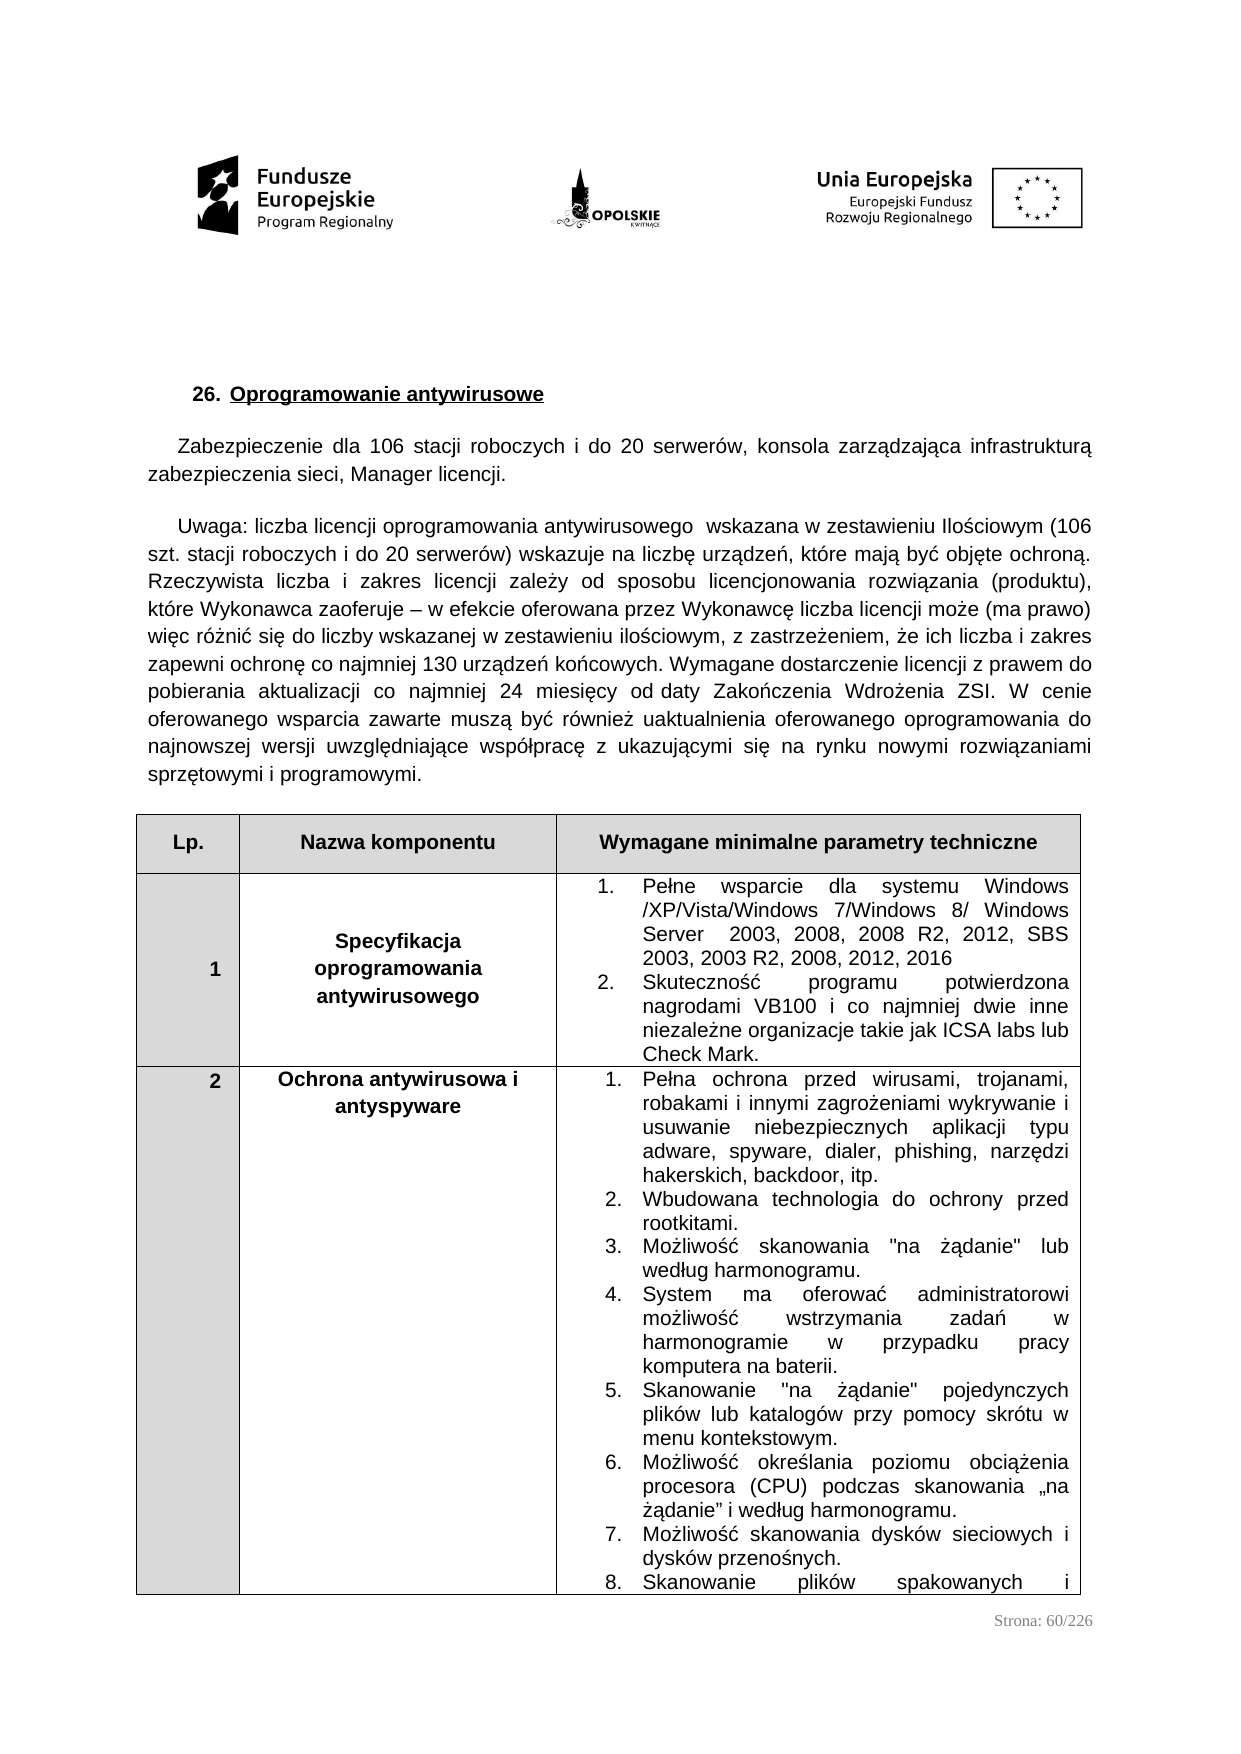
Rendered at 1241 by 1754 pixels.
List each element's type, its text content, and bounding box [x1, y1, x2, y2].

table_header Lp. [137, 815, 239, 873]
table_header Nazwa komponentu [240, 815, 556, 873]
table_header Wymagane minimalne parametry techniczne [557, 815, 1080, 873]
table_cell Specyfikacja oprogramowania antywirusowego [240, 874, 556, 1066]
text Uwaga: liczba licencji oprogramowania antywirusowego wskazana w zestawieniu Ilościowym (106 szt. stacji roboczych i do 20 serwerów) wskazuje na liczbę urządzeń, które mają być objęte ochroną. Rzeczywista liczba i zakres licencji zależy od sposobu licencjonowania rozwiązania (produktu), które Wykonawca zaoferuje – w efekcie oferowana przez Wykonawcę liczba licencji może (ma prawo) więc różnić się do liczby wskazanej w zestawieniu ilościowym, z zastrzeżeniem, że ich liczba i zakres zapewni ochronę co najmniej 130 urządzeń końcowych. Wymagane dostarczenie licencji z prawem do pobierania aktualizacji co najmniej 24 miesięcy od daty Zakończenia Wdrożenia ZSI. W cenie oferowanego wsparcia zawarte muszą być również uaktualnienia oferowanego oprogramowania do najnowszej wersji uwzględniające współpracę z ukazującymi się na rynku nowymi rozwiązaniami sprzętowymi i programowymi. [148, 514, 1092, 785]
table_cell [137, 1067, 239, 1594]
table_cell Ochrona antywirusowa i antyspyware [240, 1067, 556, 1594]
text Zabezpieczenie dla 106 stacji roboczych i do 20 serwerów, konsola zarządzająca infrastrukturą zabezpieczenia sieci, Manager licencji. [148, 434, 1092, 485]
table_cell [137, 874, 239, 1066]
picture [177, 134, 1103, 255]
subtitle Oprogramowanie antywirusowe [192, 381, 1092, 405]
table_cell Pełne wsparcie dla systemu Windows /XP/Vista/Windows 7/Windows 8/ Windows Server 2003, 2008, 2008 R2, 2012, SBS 2003, 2003 R2, 2008, 2012, 2016 Skuteczność programu potwierdzona nagrodami VB100 i co najmniej dwie inne niezależne organizacje takie jak ICSA labs lub Check Mark. [557, 874, 1080, 1066]
